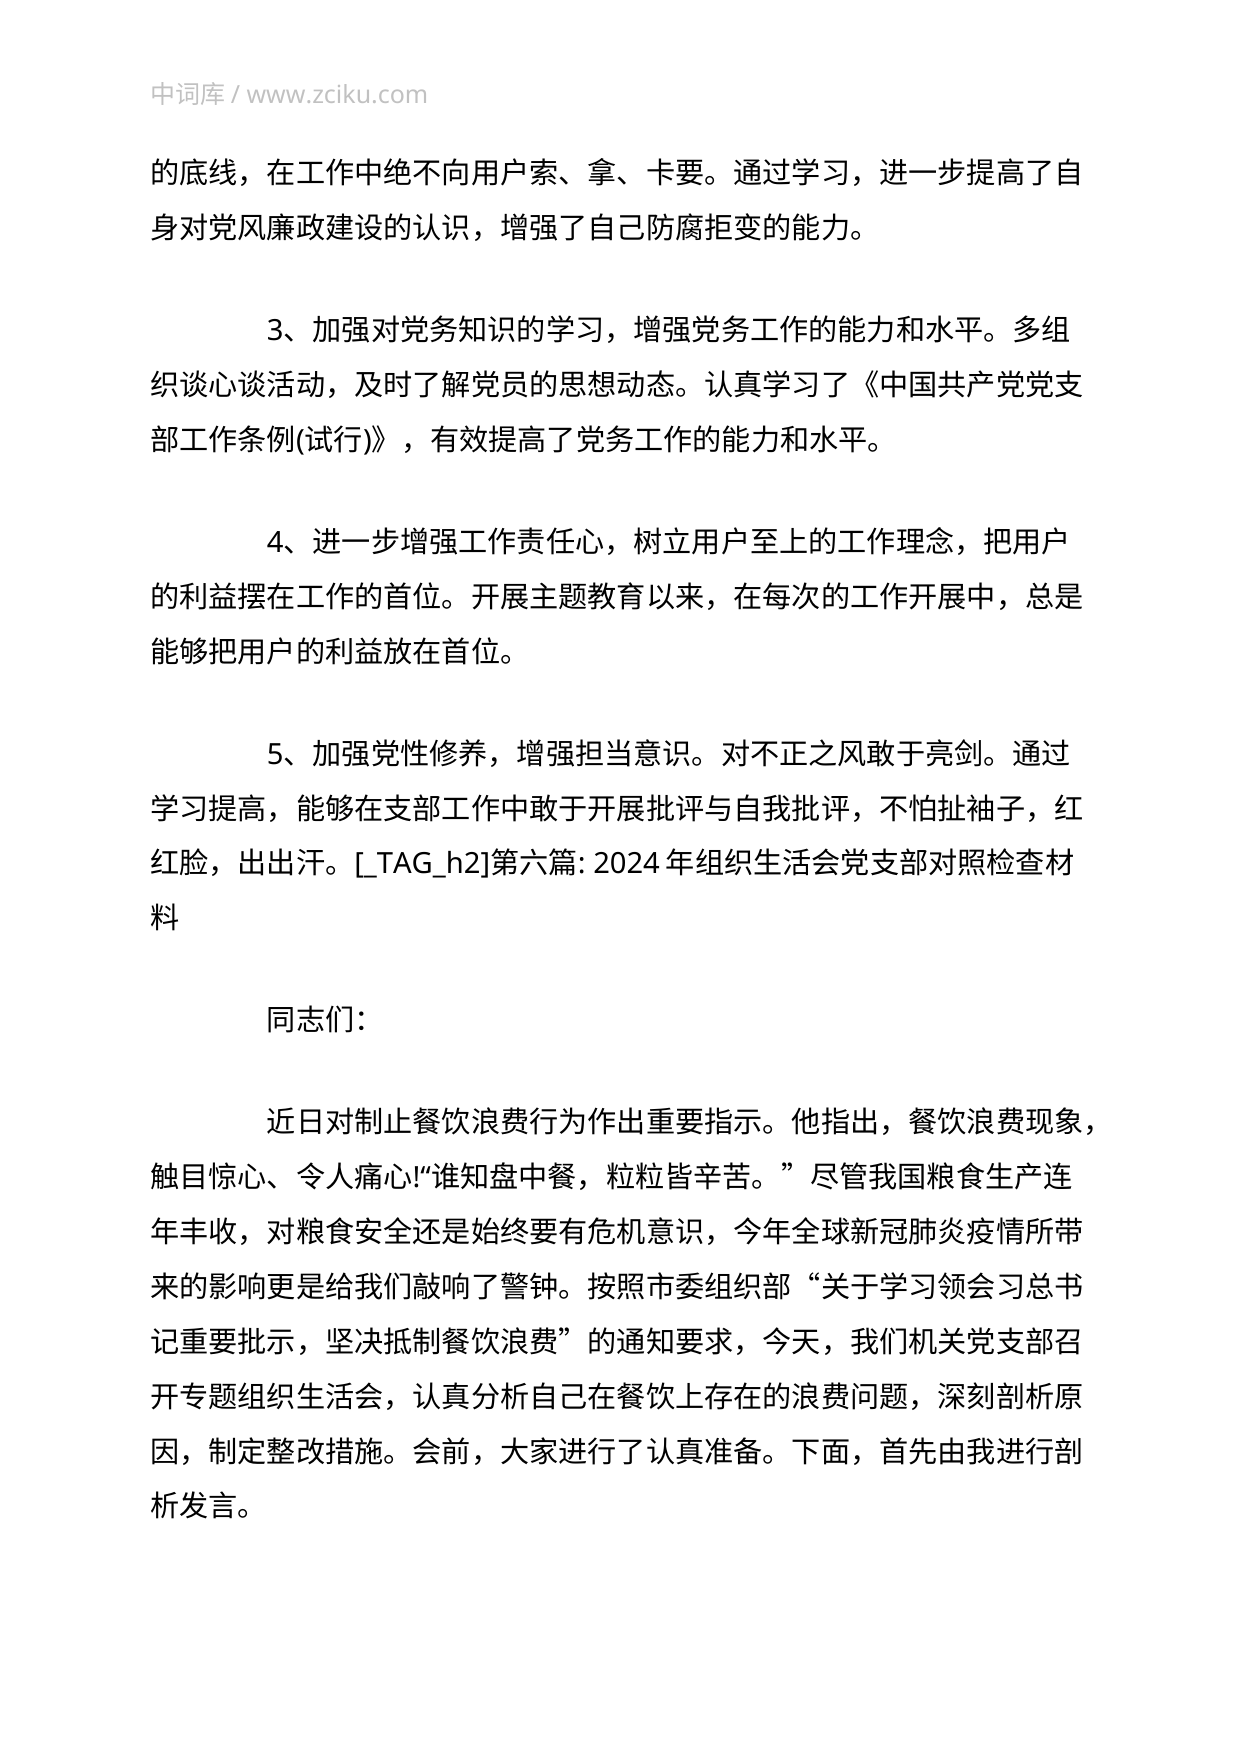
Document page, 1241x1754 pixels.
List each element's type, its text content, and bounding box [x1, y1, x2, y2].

text 3、加强对党务知识的学习，增强党务工作的能力和水平。多组织谈心谈活动，及时了解党员的思想动态。认真学习了《中国共产党党支部工作条例(试行)》，有效提高了党务工作的能力和水平。 [150, 307, 1090, 459]
text 5、加强党性修养，增强担当意识。对不正之风敢于亮剑。通过学习提高，能够在支部工作中敢于开展批评与自我批评，不怕扯袖子，红红脸，出出汗。[_TAG_h2]第六篇: 2024年组织生活会党支部对照检查材料 [150, 730, 1090, 937]
text 4、进一步增强工作责任心，树立用户至上的工作理念，把用户的利益摆在工作的首位。开展主题教育以来，在每次的工作开展中，总是能够把用户的利益放在首位。 [150, 518, 1090, 671]
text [150, 150, 1090, 247]
text 同志们： [150, 997, 1090, 1039]
text 近日对制止餐饮浪费行为作出重要指示。他指出，餐饮浪费现象，触目惊心、令人痛心!“谁知盘中餐，粒粒皆辛苦。”尽管我国粮食生产连年丰收，对粮食安全还是始终要有危机意识，今年全球新冠肺炎疫情所带来的影响更是给我们敲响了警钟。按照市委组织部“关于学习领会习总书记重要批示，坚决抵制餐饮浪费”的通知要求，今天，我们机关党支部召开专题组织生活会，认真分析自己在餐饮上存在的浪费问题，深刻剖析原因，制定整改措施。会前，大家进行了认真准备。下面，首先由我进行剖析发言。 [150, 1099, 1090, 1525]
